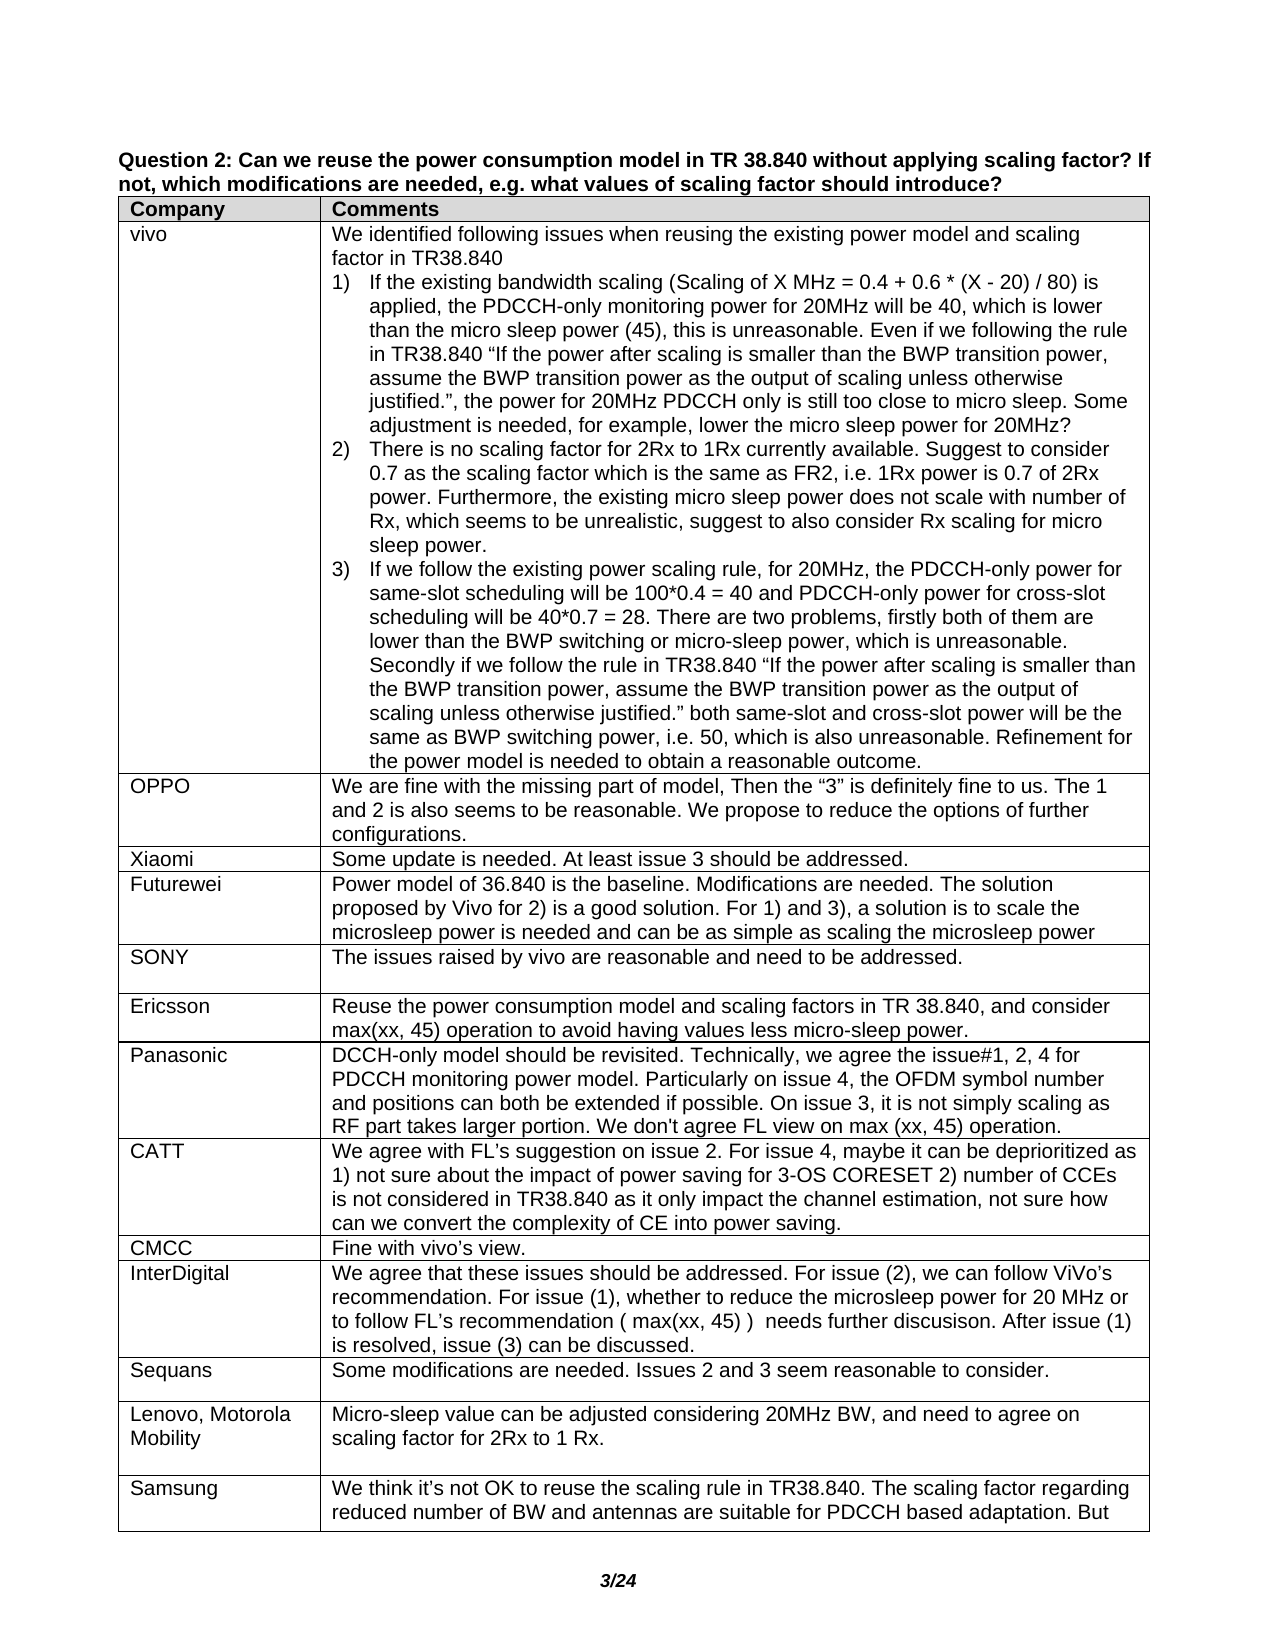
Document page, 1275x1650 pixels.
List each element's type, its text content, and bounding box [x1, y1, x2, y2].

table_cell CATT [119, 1139, 320, 1235]
table_cell InterDigital [119, 1261, 320, 1357]
table_cell Futurewei [119, 872, 320, 943]
table_cell Samsung [119, 1476, 320, 1531]
table_cell We identified following issues when reusing the existing power model and scaling factor in TR38.840 If the existing bandwidth scaling (Scaling of X MHz = 0.4 + 0.6 * (X - 20) / 80) is applied, the PDCCH-only monitoring power for 20MHz will be 40, which is lower than the micro sleep power (45), this is unreasonable. Even if we following the rule in TR38.840 “If the power after scaling is smaller than the BWP transition power, assume the BWP transition power as the output of scaling unless otherwise justified.”, the power for 20MHz PDCCH only is still too close to micro sleep. Some adjustment is needed, for example, lower the micro sleep power for 20MHz? There is no scaling factor for 2Rx to 1Rx currently available. Suggest to consider 0.7 as the scaling factor which is the same as FR2, i.e. 1Rx power is 0.7 of 2Rx power. Furthermore, the existing micro sleep power does not scale with number of Rx, which seems to be unrealistic, suggest to also consider Rx scaling for micro sleep power. If we follow the existing power scaling rule, for 20MHz, the PDCCH-only power for same-slot scheduling will be 100*0.4 = 40 and PDCCH-only power for cross-slot scheduling will be 40*0.7 = 28. There are two problems, firstly both of them are lower than the BWP switching or micro-sleep power, which is unreasonable. Secondly if we follow the rule in TR38.840 “If the power after scaling is smaller than the BWP transition power, assume the BWP transition power as the output of scaling unless otherwise justified.” both same-slot and cross-slot power will be the same as BWP switching power, i.e. 50, which is also unreasonable. Refinement for the power model is needed to obtain a reasonable outcome. [321, 222, 1149, 773]
table_cell SONY [119, 945, 320, 992]
table_cell Lenovo, Motorola Mobility [119, 1402, 320, 1475]
table_cell Xiaomi [119, 847, 320, 871]
table_cell Micro-sleep value can be adjusted considering 20MHz BW, and need to agree on scaling factor for 2Rx to 1 Rx. [321, 1402, 1149, 1475]
table_cell CMCC [119, 1236, 320, 1260]
table_cell OPPO [119, 774, 320, 846]
table_cell Sequans [119, 1358, 320, 1401]
table_cell Fine with vivo’s view. [321, 1236, 1149, 1260]
table_cell vivo [119, 222, 320, 773]
table_cell Power model of 36.840 is the baseline. Modifications are needed. The solution proposed by Vivo for 2) is a good solution. For 1) and 3), a solution is to scale the microsleep power is needed and can be as simple as scaling the microsleep power [321, 872, 1149, 943]
table_cell Panasonic [119, 1043, 320, 1138]
table_header Comments [321, 197, 1149, 221]
table_header Company [119, 197, 320, 221]
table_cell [321, 1476, 1149, 1531]
table_cell DCCH-only model should be revisited. Technically, we agree the issue#1, 2, 4 for PDCCH monitoring power model. Particularly on issue 4, the OFDM symbol number and positions can both be extended if possible. On issue 3, it is not simply scaling as RF part takes larger portion. We don't agree FL view on max (xx, 45) operation. [321, 1043, 1149, 1138]
table_cell We agree that these issues should be addressed. For issue (2), we can follow ViVo’s recommendation. For issue (1), whether to reduce the microsleep power for 20 MHz or to follow FL’s recommendation ( max(xx, 45) ) needs further discusison. After issue (1) is resolved, issue (3) can be discussed. [321, 1261, 1149, 1357]
table_cell Reuse the power consumption model and scaling factors in TR 38.840, and consider max(xx, 45) operation to avoid having values less micro-sleep power. [321, 994, 1149, 1041]
table_cell Some modifications are needed. Issues 2 and 3 seem reasonable to consider. [321, 1358, 1149, 1401]
text Question 2: Can we reuse the power consumption model in TR 38.840 without applying scaling factor? If not, which modifications are needed, e.g. what values of scaling factor should introduce? [118, 148, 1157, 196]
table_cell Ericsson [119, 994, 320, 1041]
table_cell We are fine with the missing part of model, Then the “3” is definitely fine to us. The 1 and 2 is also seems to be reasonable. We propose to reduce the options of further configurations. [321, 774, 1149, 846]
table_cell The issues raised by vivo are reasonable and need to be addressed. [321, 945, 1149, 992]
table_cell We agree with FL’s suggestion on issue 2. For issue 4, maybe it can be deprioritized as 1) not sure about the impact of power saving for 3-OS CORESET 2) number of CCEs is not considered in TR38.840 as it only impact the channel estimation, not sure how can we convert the complexity of CE into power saving. [321, 1139, 1149, 1235]
table_cell Some update is needed. At least issue 3 should be addressed. [321, 847, 1149, 871]
